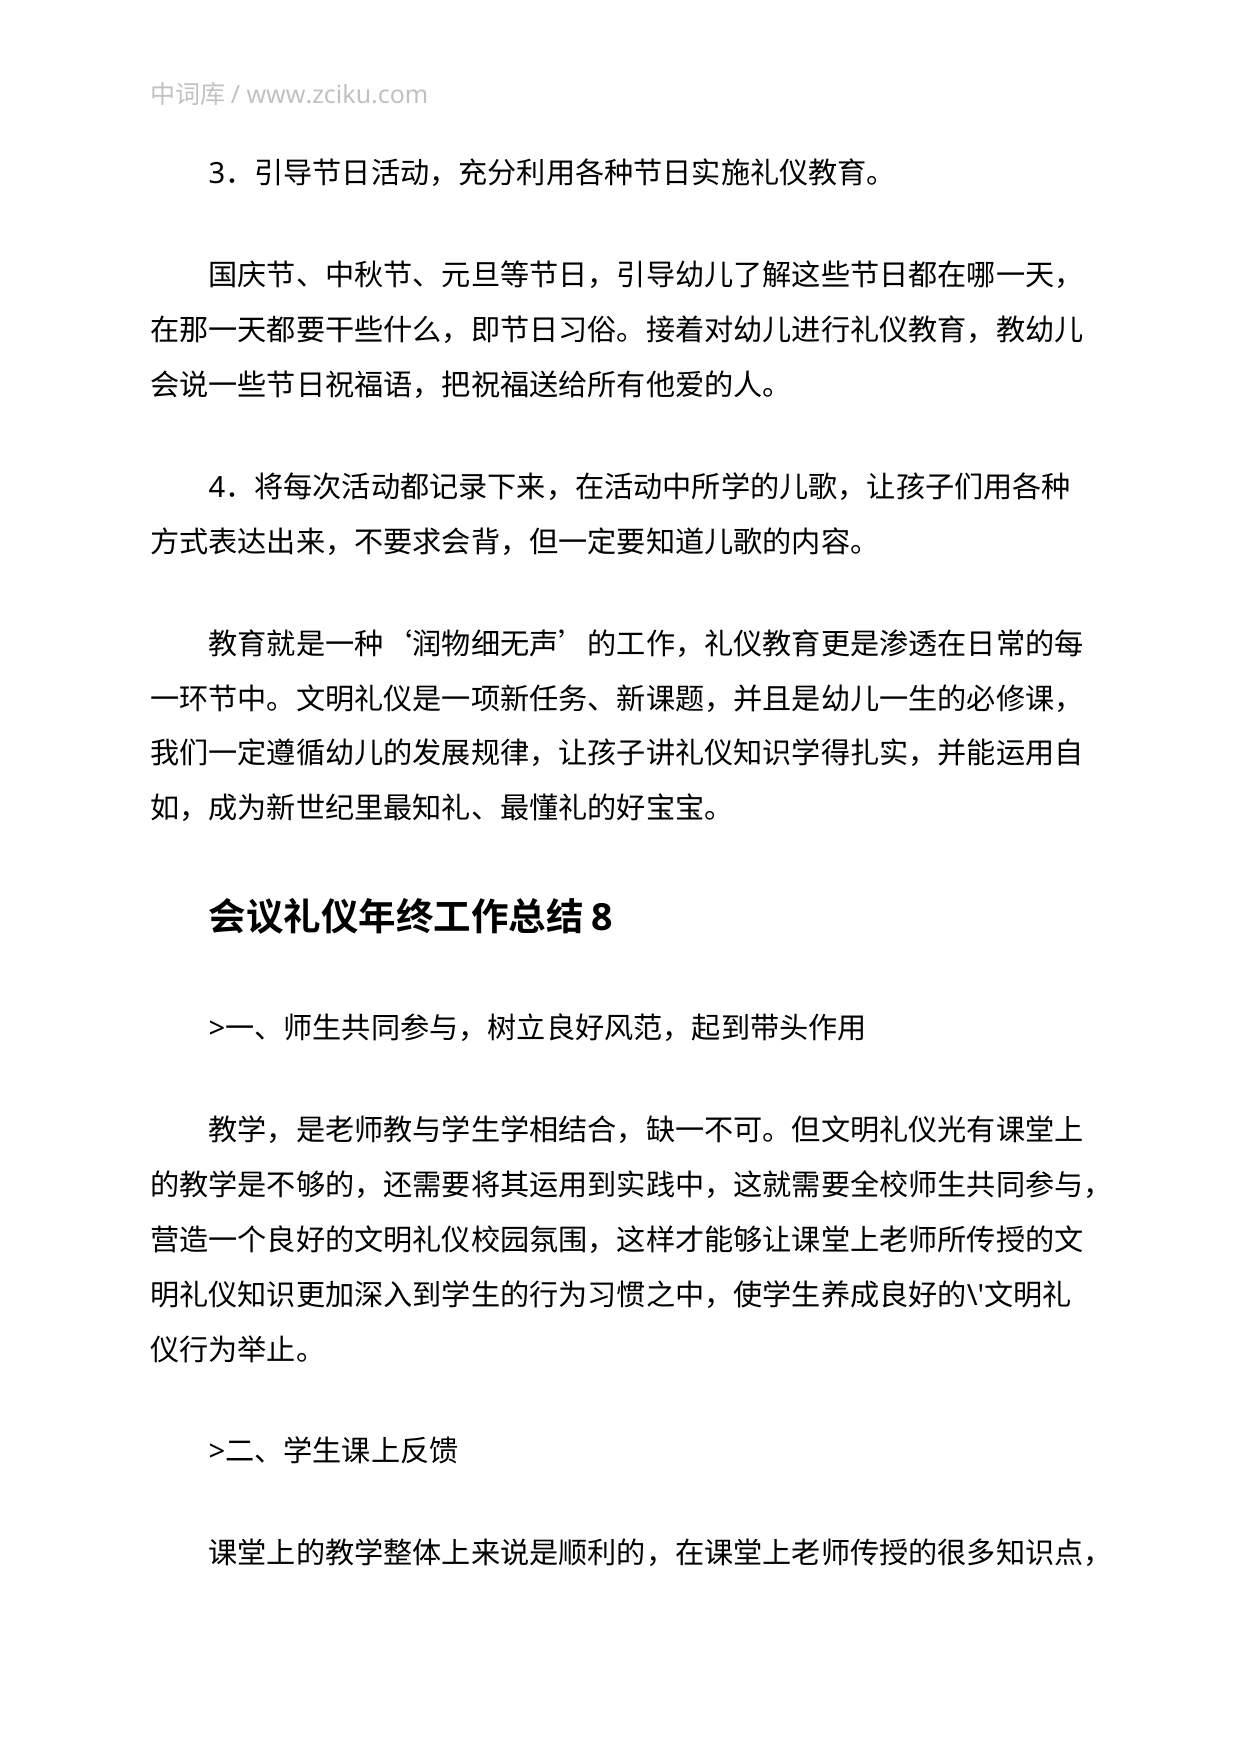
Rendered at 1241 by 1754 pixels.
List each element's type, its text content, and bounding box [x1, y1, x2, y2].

text 教育就是一种‘润物细无声’的工作，礼仪教育更是渗透在日常的每一环节中。文明礼仪是一项新任务、新课题，并且是幼儿一生的必修课，我们一定遵循幼儿的发展规律，让孩子讲礼仪知识学得扎实，并能运用自如，成为新世纪里最知礼、最懂礼的好宝宝。 [150, 620, 1090, 827]
text 教学，是老师教与学生学相结合，缺一不可。但文明礼仪光有课堂上的教学是不够的，还需要将其运用到实践中，这就需要全校师生共同参与，营造一个良好的文明礼仪校园氛围，这样才能够让课堂上老师所传授的文明礼仪知识更加深入到学生的行为习惯之中，使学生养成良好的\'文明礼仪行为举止。 [150, 1106, 1090, 1368]
text >二、学生课上反馈 [150, 1428, 1090, 1470]
text 4．将每次活动都记录下来，在活动中所学的儿歌，让孩子们用各种方式表达出来，不要求会背，但一定要知道儿歌的内容。 [150, 463, 1090, 561]
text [150, 1530, 1090, 1572]
text 国庆节、中秋节、元旦等节日，引导幼儿了解这些节日都在哪一天，在那一天都要干些什么，即节日习俗。接着对幼儿进行礼仪教育，教幼儿会说一些节日祝福语，把祝福送给所有他爱的人。 [150, 252, 1090, 404]
text >一、师生共同参与，树立良好风范，起到带头作用 [150, 1004, 1090, 1047]
text 会议礼仪年终工作总结8 [150, 887, 1090, 941]
text 3．引导节日活动，充分利用各种节日实施礼仪教育。 [150, 150, 1090, 192]
